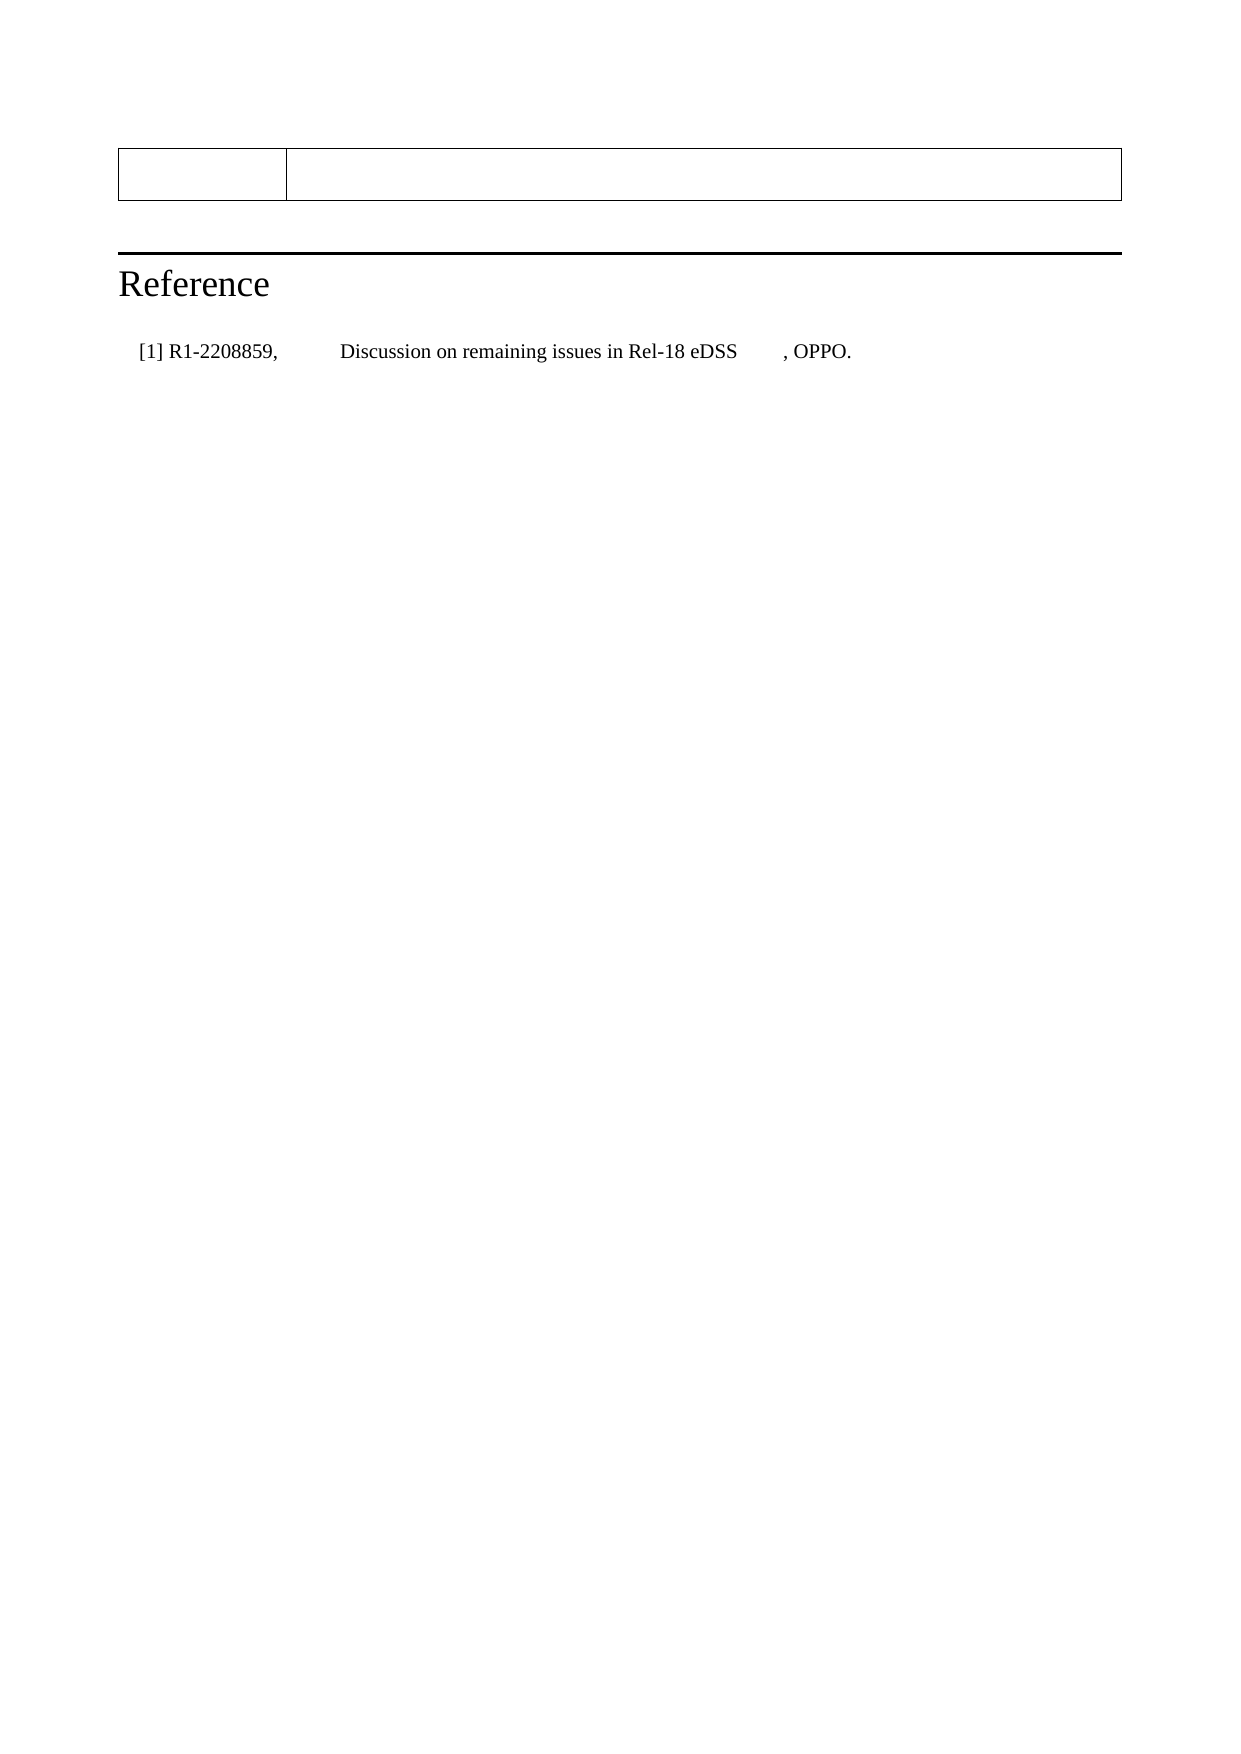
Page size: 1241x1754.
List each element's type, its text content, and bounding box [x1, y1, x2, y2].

text R1-2208859, Discussion on remaining issues in Rel-18 eDSS , OPPO. [139, 339, 1122, 363]
table_cell [287, 149, 1121, 200]
table_cell [119, 149, 286, 200]
subtitle Reference [118, 255, 1122, 304]
